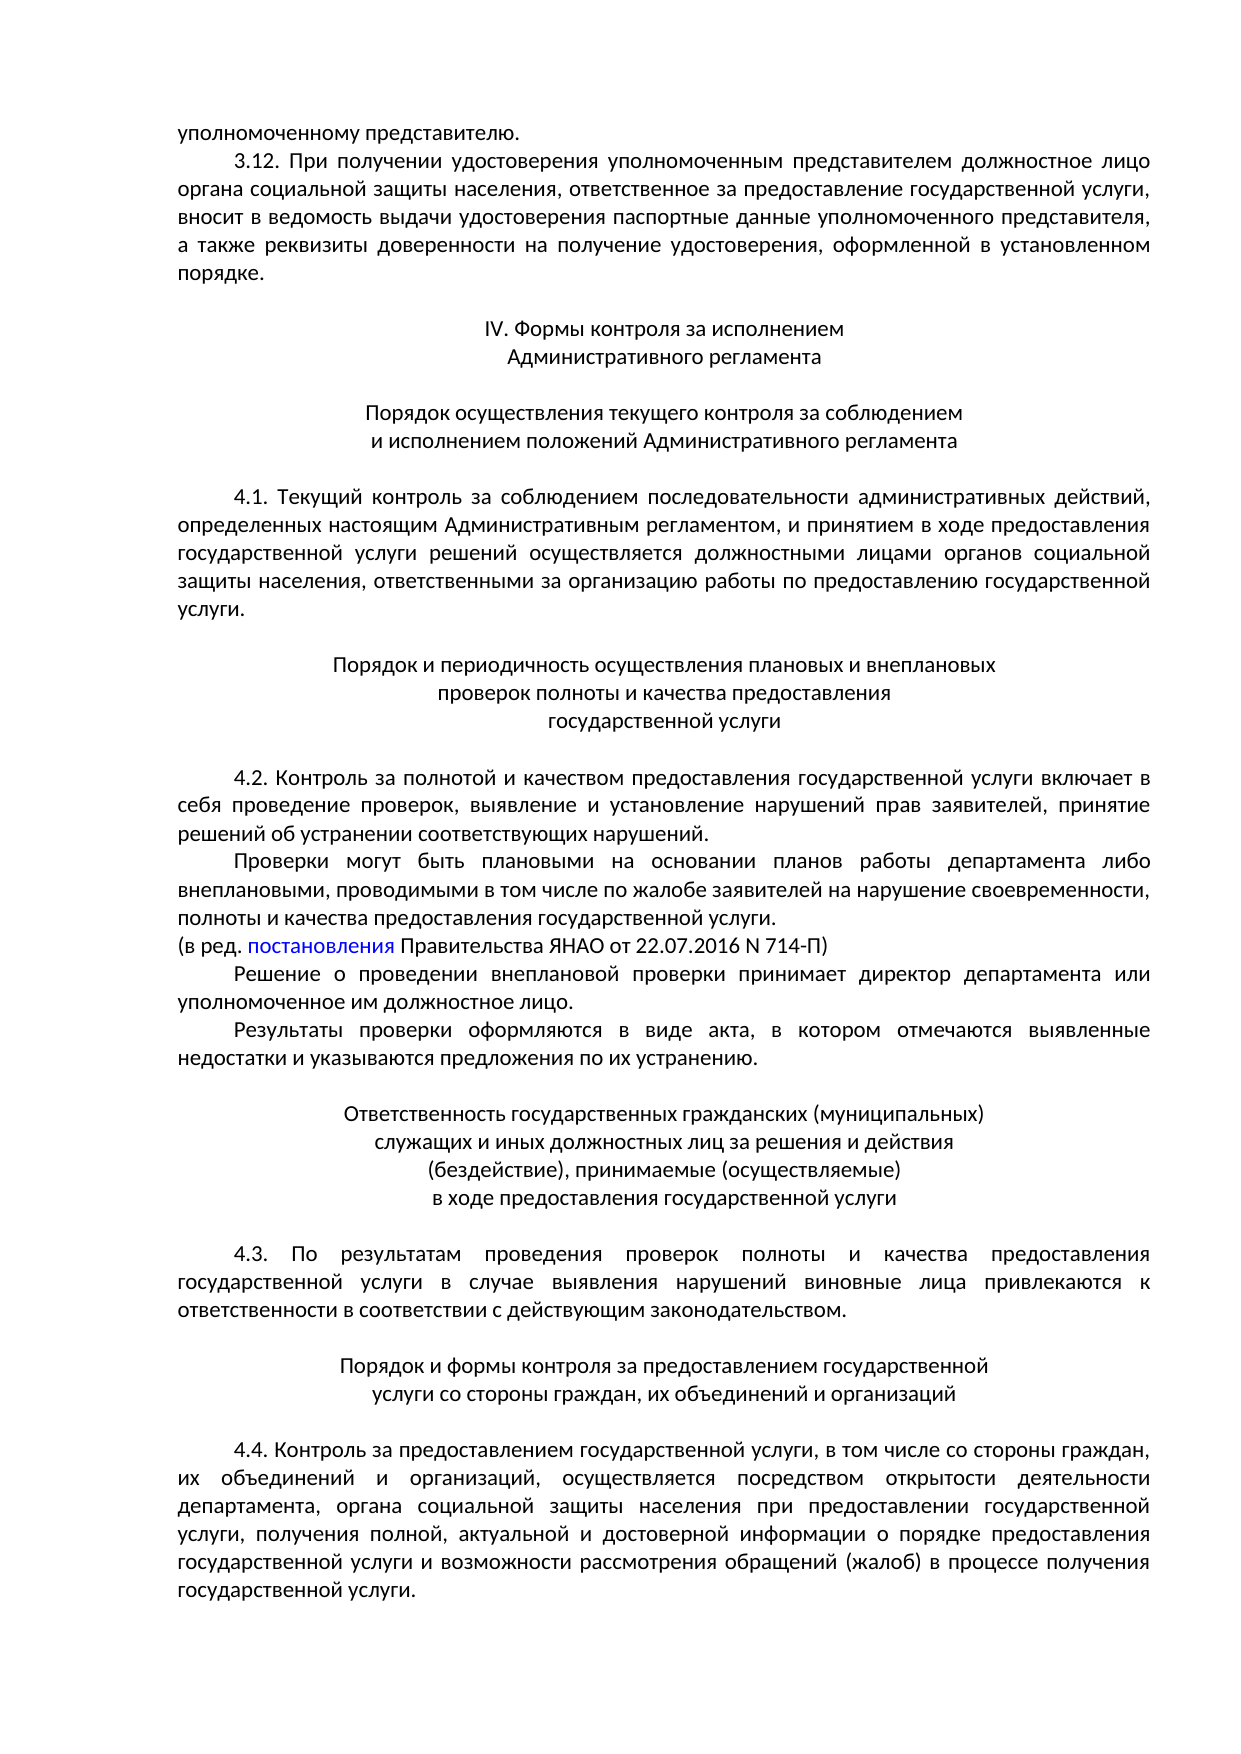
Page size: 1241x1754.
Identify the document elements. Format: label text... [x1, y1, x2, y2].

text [177, 118, 1152, 146]
text государственной услуги [177, 707, 1152, 734]
text Проверки могут быть плановыми на основании планов работы департамента либо внеплановыми, проводимыми в том числе по жалобе заявителей на нарушение своевременности, полноты и качества предоставления государственной услуги. [177, 847, 1152, 931]
text проверок полноты и качества предоставления [177, 678, 1152, 707]
text Ответственность государственных гражданских (муниципальных) [177, 1099, 1152, 1127]
text Порядок и формы контроля за предоставлением государственной [177, 1351, 1152, 1379]
text Порядок и периодичность осуществления плановых и внеплановых [177, 651, 1152, 678]
text Порядок осуществления текущего контроля за соблюдением [177, 398, 1152, 426]
text Административного регламента [177, 342, 1152, 370]
text 3.12. При получении удостоверения уполномоченным представителем должностное лицо органа социальной защиты населения, ответственное за предоставление государственной услуги, вносит в ведомость выдачи удостоверения паспортные данные уполномоченного представителя, а также реквизиты доверенности на получение удостоверения, оформленной в установленном порядке. [177, 146, 1152, 286]
text 4.4. Контроль за предоставлением государственной услуги, в том числе со стороны граждан, их объединений и организаций, осуществляется посредством открытости деятельности департамента, органа социальной защиты населения при предоставлении государственной услуги, получения полной, актуальной и достоверной информации о порядке предоставления государственной услуги и возможности рассмотрения обращений (жалоб) в процессе получения государственной услуги. [177, 1435, 1152, 1603]
text IV. Формы контроля за исполнением [177, 314, 1152, 342]
text Решение о проведении внеплановой проверки принимает директор департамента или уполномоченное им должностное лицо. [177, 959, 1152, 1015]
text 4.3. По результатам проведения проверок полноты и качества предоставления государственной услуги в случае выявления нарушений виновные лица привлекаются к ответственности в соответствии с действующим законодательством. [177, 1239, 1152, 1323]
text 4.1. Текущий контроль за соблюдением последовательности административных действий, определенных настоящим Административным регламентом, и принятием в ходе предоставления государственной услуги решений осуществляется должностными лицами органов социальной защиты населения, ответственными за организацию работы по предоставлению государственной услуги. [177, 482, 1152, 622]
text 4.2. Контроль за полнотой и качеством предоставления государственной услуги включает в себя проведение проверок, выявление и установление нарушений прав заявителей, принятие решений об устранении соответствующих нарушений. [177, 763, 1152, 847]
text и исполнением положений Административного регламента [177, 426, 1152, 454]
text служащих и иных должностных лиц за решения и действия [177, 1127, 1152, 1155]
text (в ред. постановления Правительства ЯНАО от 22.07.2016 N 714-П) [177, 931, 1152, 959]
text в ходе предоставления государственной услуги [177, 1183, 1152, 1211]
text (бездействие), принимаемые (осуществляемые) [177, 1155, 1152, 1183]
text услуги со стороны граждан, их объединений и организаций [177, 1379, 1152, 1407]
text Результаты проверки оформляются в виде акта, в котором отмечаются выявленные недостатки и указываются предложения по их устранению. [177, 1015, 1152, 1071]
